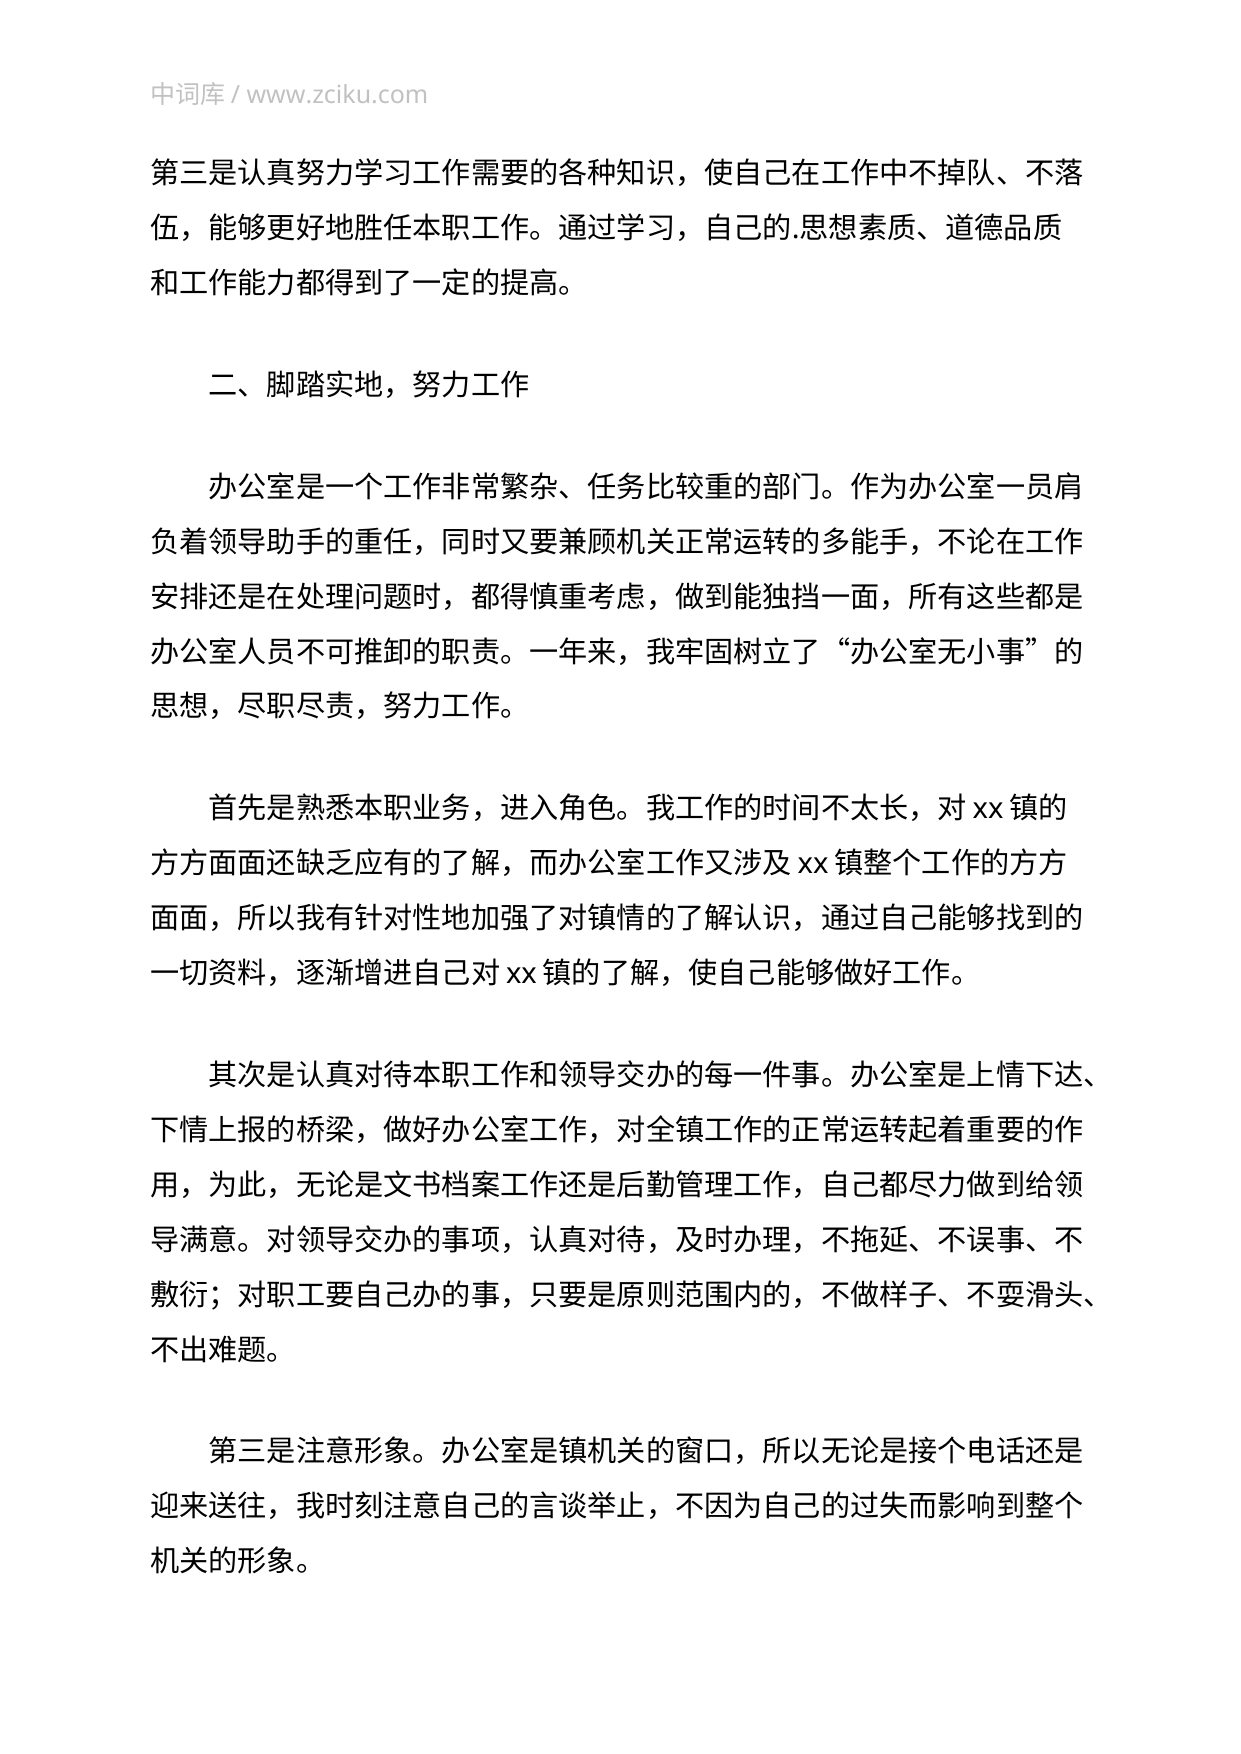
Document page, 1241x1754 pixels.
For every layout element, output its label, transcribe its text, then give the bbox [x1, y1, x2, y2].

text 二、脚踏实地，努力工作 [150, 362, 1090, 404]
text 第三是注意形象。办公室是镇机关的窗口，所以无论是接个电话还是迎来送往，我时刻注意自己的言谈举止，不因为自己的过失而影响到整个机关的形象。 [150, 1428, 1090, 1580]
text 办公室是一个工作非常繁杂、任务比较重的部门。作为办公室一员肩负着领导助手的重任，同时又要兼顾机关正常运转的多能手，不论在工作安排还是在处理问题时，都得慎重考虑，做到能独挡一面，所有这些都是办公室人员不可推卸的职责。一年来，我牢固树立了“办公室无小事”的思想，尽职尽责，努力工作。 [150, 463, 1090, 725]
text 其次是认真对待本职工作和领导交办的每一件事。办公室是上情下达、下情上报的桥梁，做好办公室工作，对全镇工作的正常运转起着重要的作用，为此，无论是文书档案工作还是后勤管理工作，自己都尽力做到给领导满意。对领导交办的事项，认真对待，及时办理，不拖延、不误事、不敷衍；对职工要自己办的事，只要是原则范围内的，不做样子、不耍滑头、不出难题。 [150, 1052, 1090, 1368]
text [150, 150, 1090, 302]
text 首先是熟悉本职业务，进入角色。我工作的时间不太长，对xx镇的方方面面还缺乏应有的了解，而办公室工作又涉及xx镇整个工作的方方面面，所以我有针对性地加强了对镇情的了解认识，通过自己能够找到的一切资料，逐渐增进自己对xx镇的了解，使自己能够做好工作。 [150, 785, 1090, 992]
